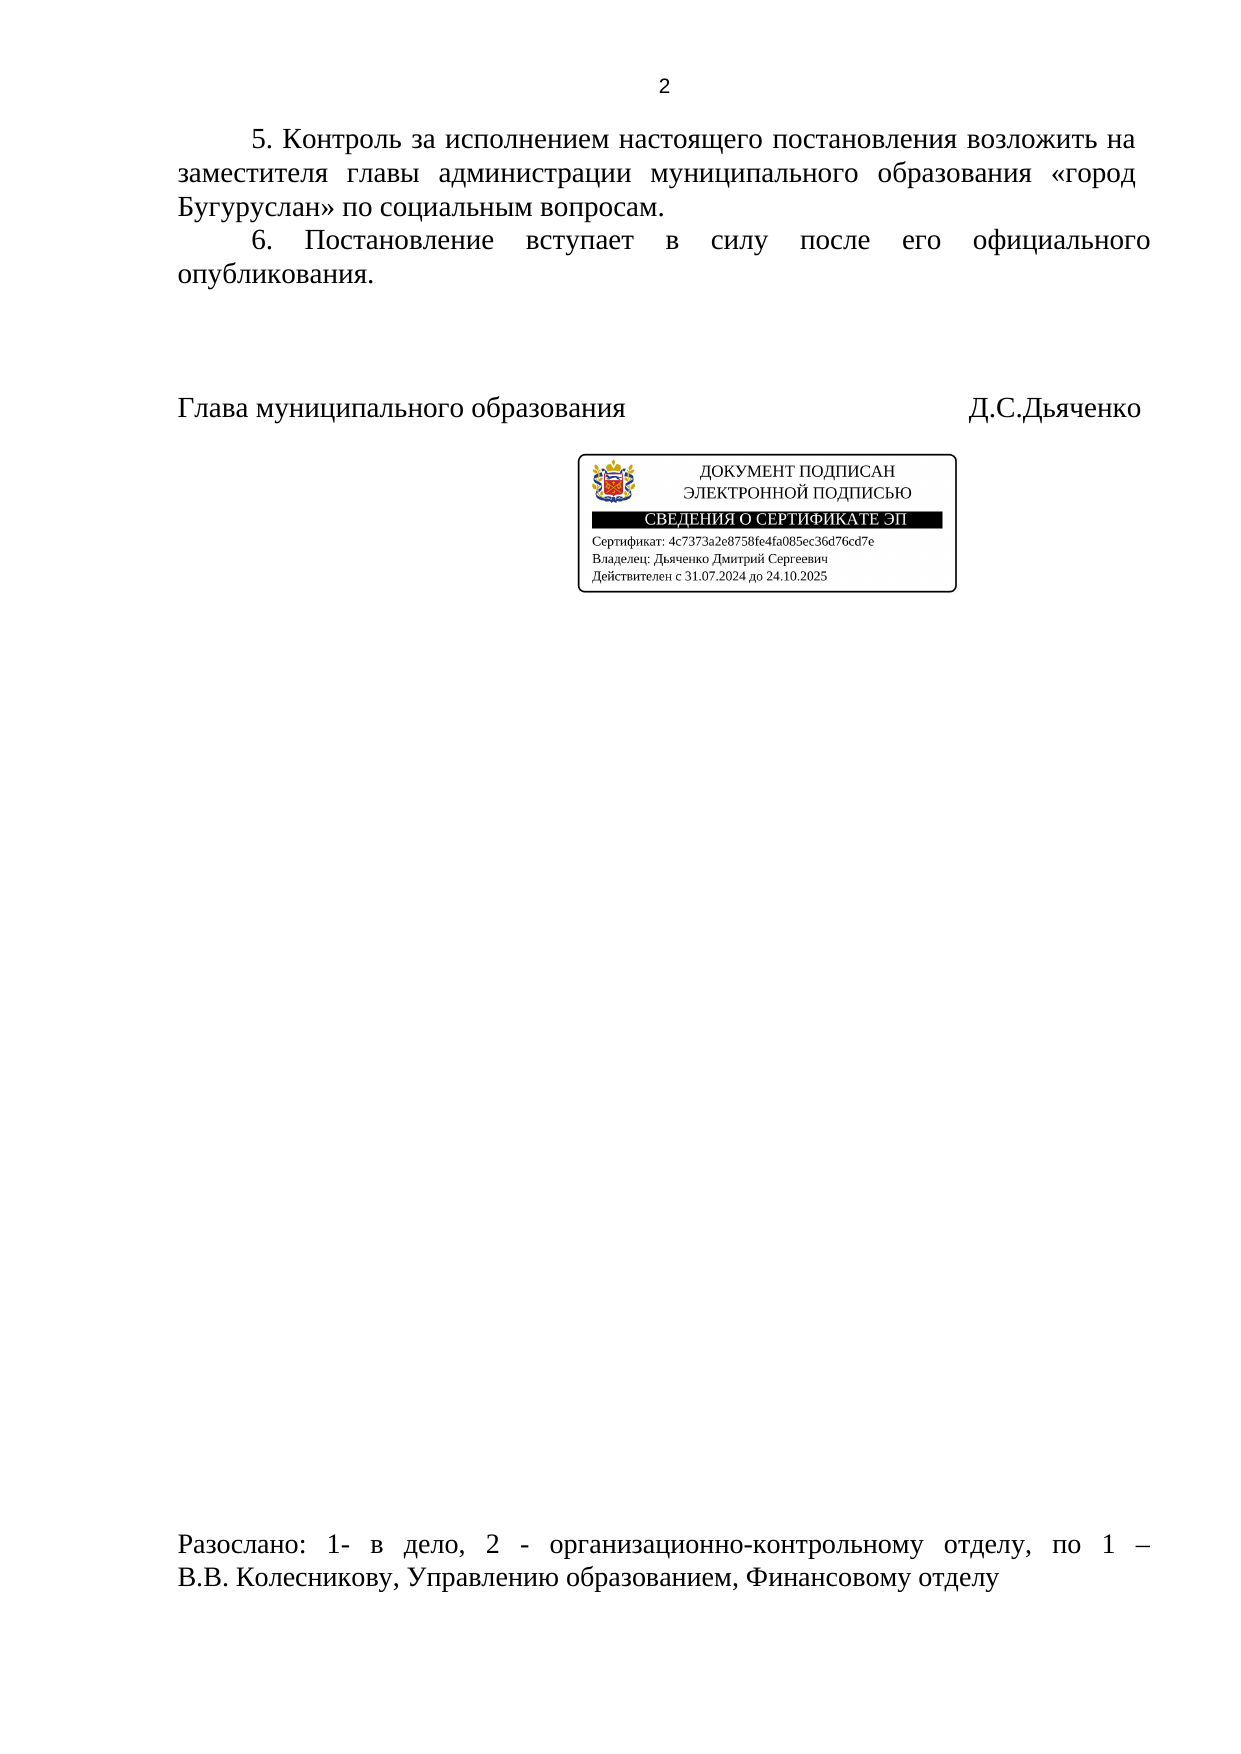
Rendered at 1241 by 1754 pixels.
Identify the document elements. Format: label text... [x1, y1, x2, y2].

text 5. Контроль за исполнением настоящего постановления возложить на заместителя главы администрации муниципального образования «город Бугуруслан» по социальным вопросам. [177, 122, 1136, 222]
picture [575, 451, 959, 595]
text 6. Постановление вступает в силу после его официального опубликования. [177, 222, 1152, 289]
text Разослано: 1- в дело, 2 - организационно-контрольному отделу, по 1 – В.В. Колесникову, Управлению образованием, Финансовому отделу [177, 1527, 1152, 1592]
text Глава муниципального образования Д.С.Дьяченко [177, 390, 1152, 423]
